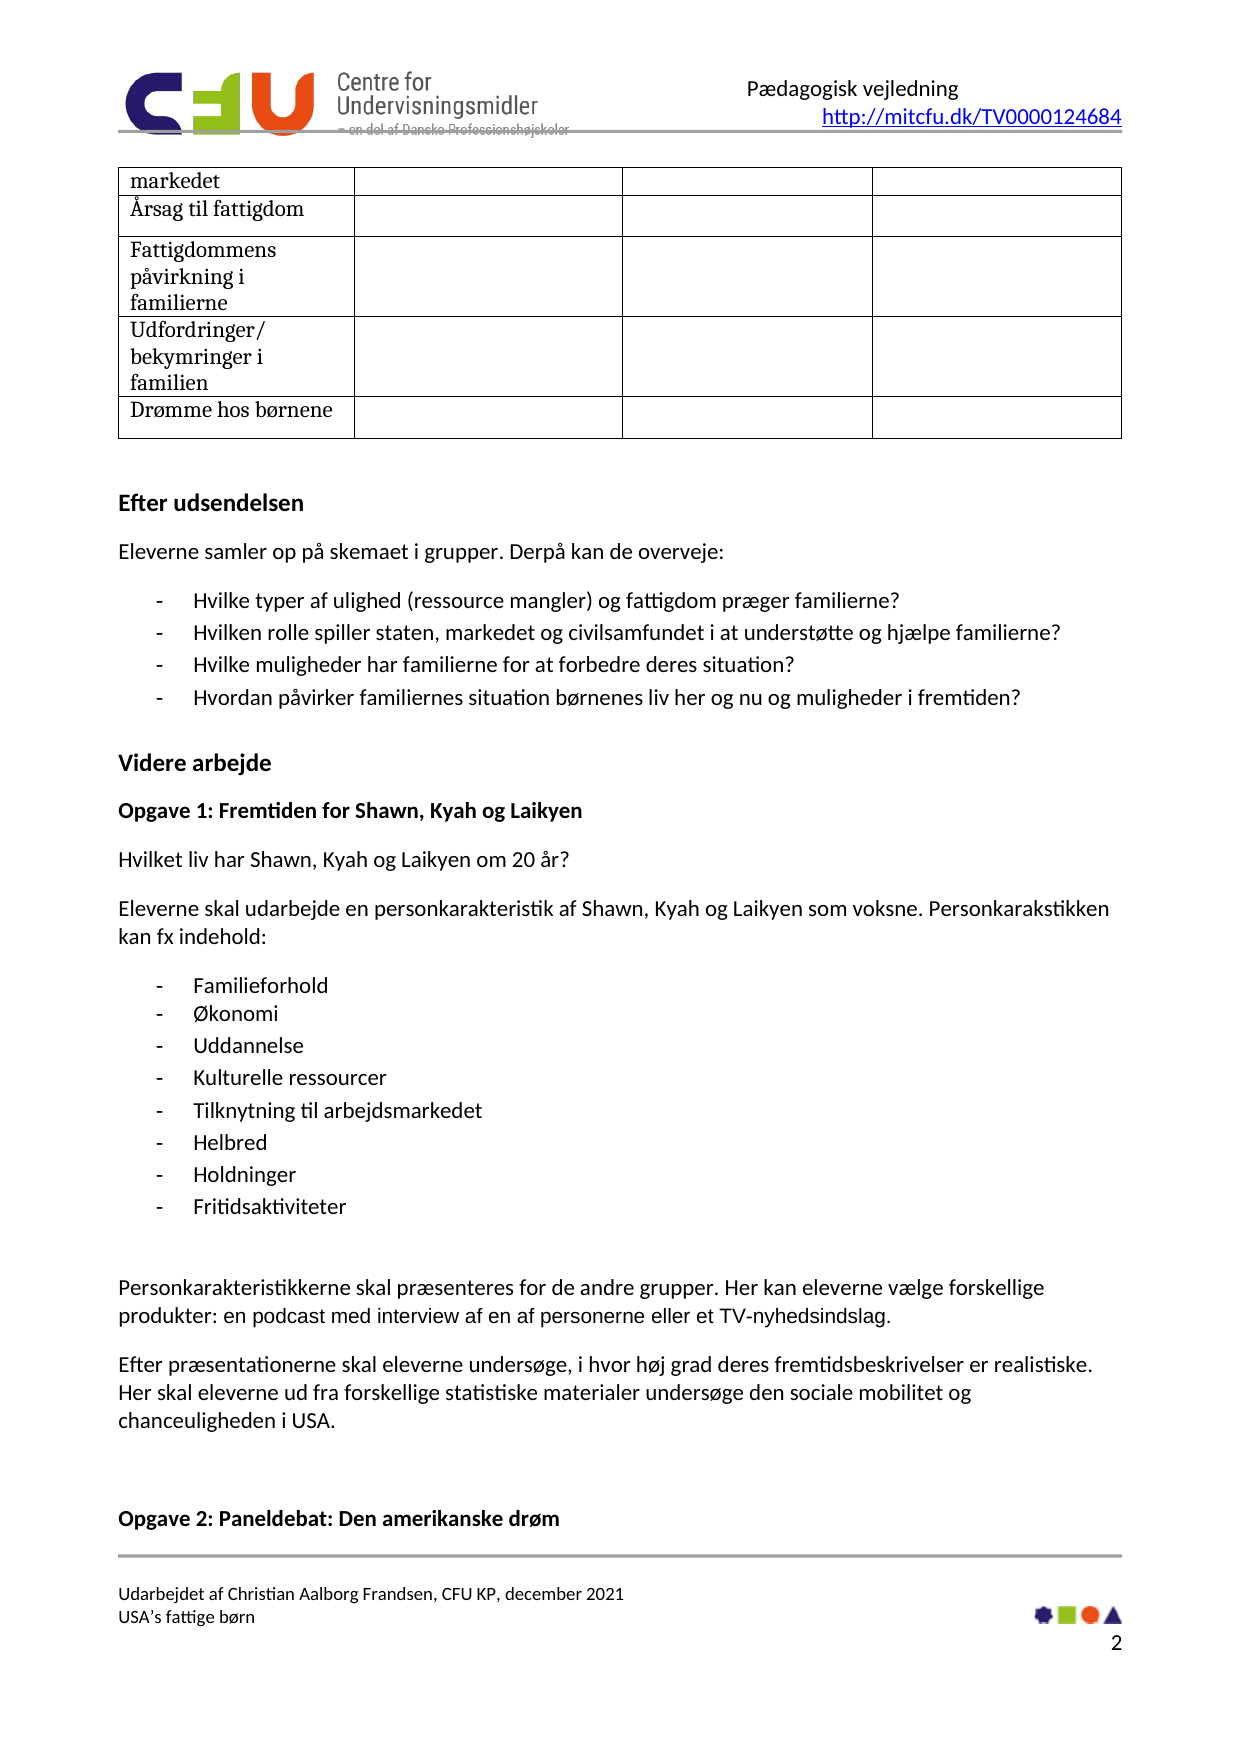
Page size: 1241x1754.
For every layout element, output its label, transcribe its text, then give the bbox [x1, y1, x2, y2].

table_cell [355, 317, 622, 396]
text Eleverne skal udarbejde en personkarakteristik af Shawn, Kyah og Laikyen som voksne. Personkarakstikken kan fx indehold: [118, 894, 1122, 950]
list Hvordan påvirker familiernes situation børnenes liv her og nu og muligheder i fremtiden? [156, 683, 1122, 711]
list Familieforhold [156, 971, 1122, 999]
table_cell Drømme hos børnene [119, 397, 354, 438]
list Kulturelle ressourcer [156, 1063, 1122, 1092]
list Tilknytning til arbejdsmarkedet [156, 1096, 1122, 1124]
table_cell [623, 237, 872, 316]
picture [124, 133, 570, 139]
table_cell [355, 397, 622, 438]
table_cell [873, 397, 1121, 438]
list Fritidsaktiviteter [156, 1192, 1122, 1220]
table_cell [355, 168, 622, 194]
text Personkarakteristikkerne skal præsenteres for de andre grupper. Her kan eleverne vælge forskellige produkter: en podcast med interview af en af personerne eller et TV-nyhedsindslag. [118, 1273, 1122, 1329]
table_cell [623, 317, 872, 396]
text Hvilket liv har Shawn, Kyah og Laikyen om 20 år? [118, 845, 1122, 873]
table_cell [355, 196, 622, 236]
table_cell Årsag til fattigdom [119, 196, 354, 236]
table_cell Udfordringer/ bekymringer i familien [119, 317, 354, 396]
text Efter udsendelsen [118, 488, 1122, 518]
picture [124, 69, 570, 129]
table_cell [873, 168, 1121, 194]
text Videre arbejde [118, 747, 1122, 777]
text Eleverne samler op på skemaet i grupper. Derpå kan de overveje: [118, 537, 1122, 565]
picture [1034, 1606, 1123, 1624]
list Helbred [156, 1128, 1122, 1156]
table_cell [623, 168, 872, 194]
text Opgave 2: Paneldebat: Den amerikanske drøm [118, 1504, 1122, 1532]
table_cell [623, 196, 872, 236]
table_cell Fattigdommens påvirkning i familierne [119, 237, 354, 316]
table_cell [873, 196, 1121, 236]
table_cell [355, 237, 622, 316]
text Opgave 1: Fremtiden for Shawn, Kyah og Laikyen [118, 797, 1122, 824]
list Uddannelse [156, 1031, 1122, 1059]
text Efter præsentationerne skal eleverne undersøge, i hvor høj grad deres fremtidsbeskrivelser er realistiske. Her skal eleverne ud fra forskellige statistiske materialer undersøge den sociale mobilitet og chanceuligheden i USA. [118, 1350, 1122, 1434]
list Hvilke typer af ulighed (ressource mangler) og fattigdom præger familierne? [156, 586, 1122, 614]
list Hvilke muligheder har familierne for at forbedre deres situation? [156, 650, 1122, 678]
table_cell Hjælp: fra staten, Civilsamfundet eller markedet [119, 168, 354, 194]
list Holdninger [156, 1160, 1122, 1188]
table_cell [873, 237, 1121, 316]
table_cell [623, 397, 872, 438]
list Hvilken rolle spiller staten, markedet og civilsamfundet i at understøtte og hjælpe familierne? [156, 618, 1122, 646]
list Økonomi [156, 999, 1122, 1027]
table_cell [873, 317, 1121, 396]
